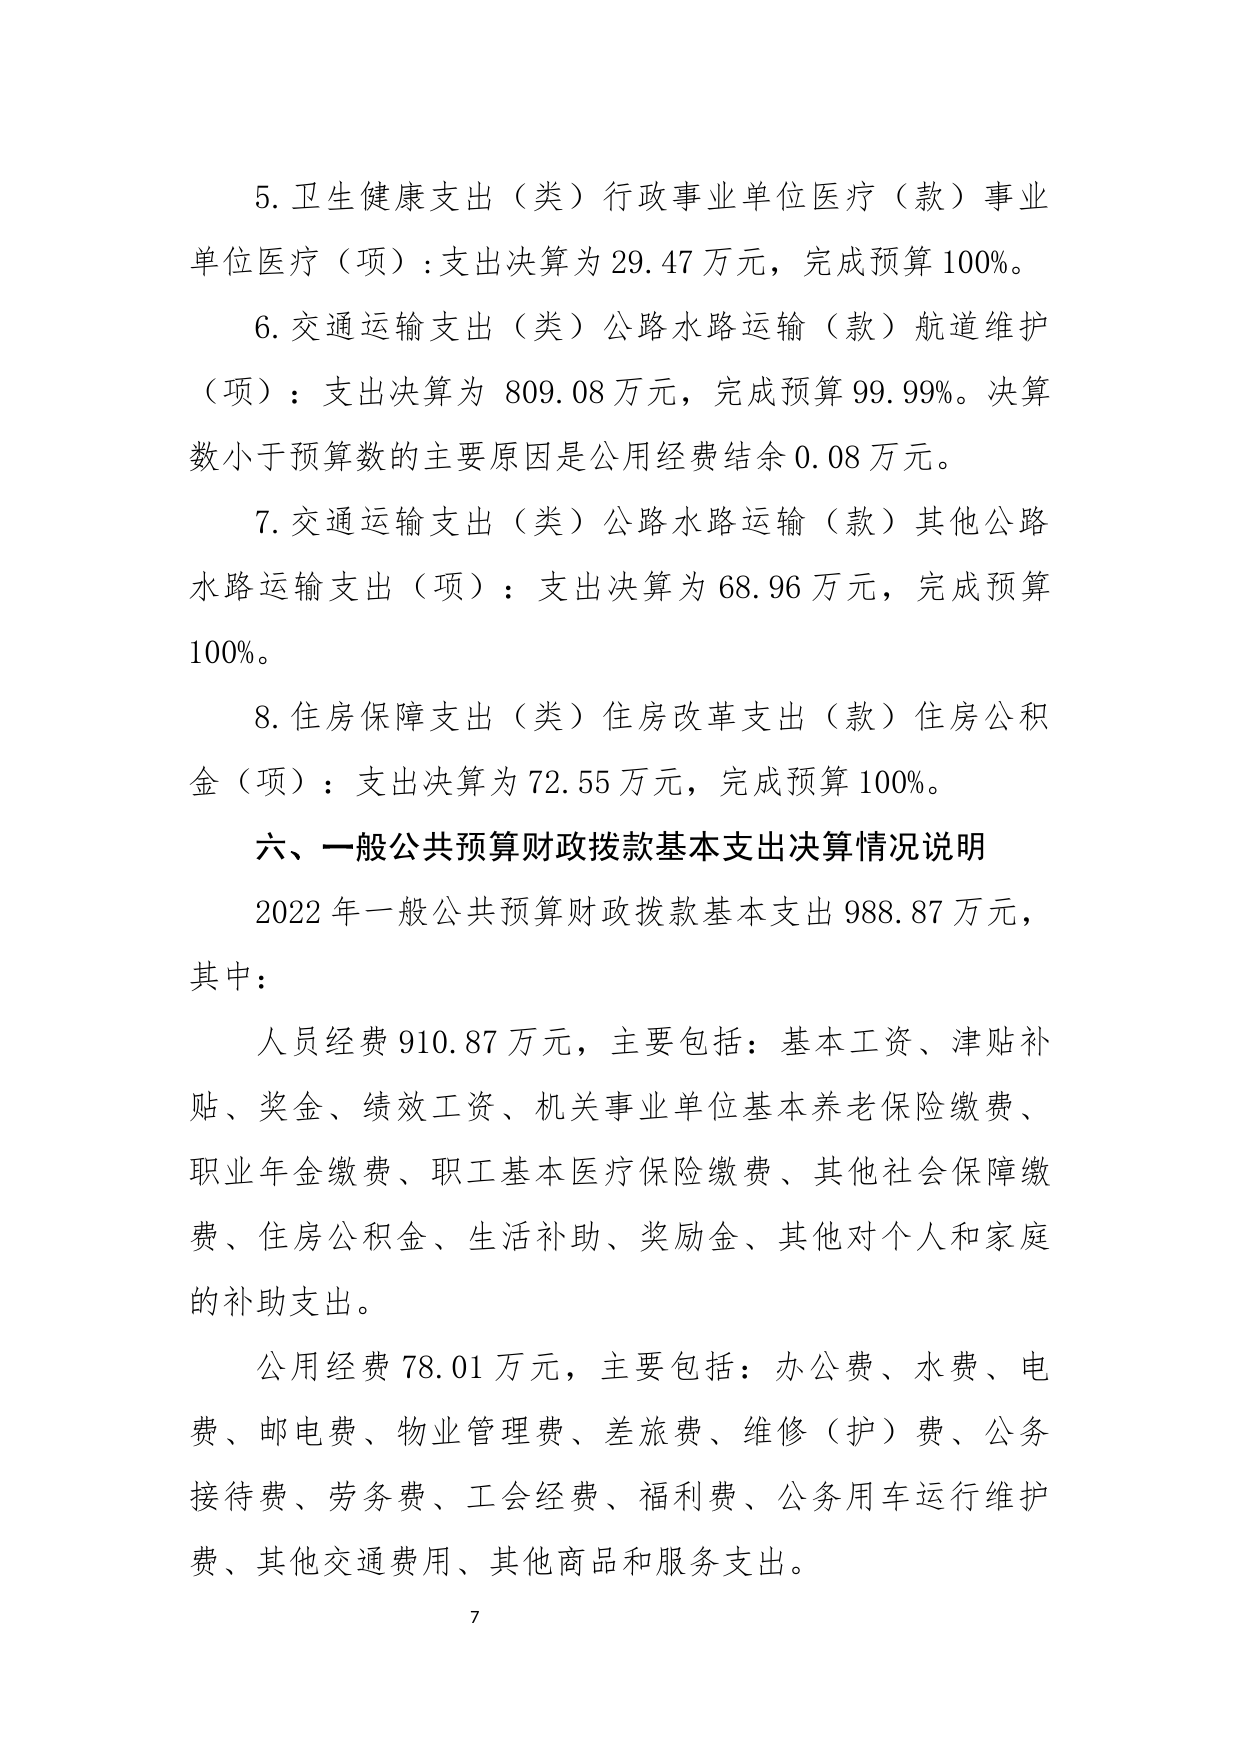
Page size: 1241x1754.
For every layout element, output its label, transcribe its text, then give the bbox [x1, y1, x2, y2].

text 2022年一般公共预算财政拨款基本支出988.87万元，其中： [187, 877, 1053, 1007]
text 公用经费78.01万元，主要包括：办公费、水费、电费、邮电费、物业管理费、差旅费、维修（护）费、公务接待费、劳务费、工会经费、福利费、公务用车运行维护费、其他交通费用、其他商品和服务支出。 [187, 1332, 1053, 1592]
text 7.交通运输支出（类）公路水路运输（款）其他公路水路运输支出（项）：支出决算为68.96万元，完成预算100%。 [187, 487, 1053, 682]
text 5.卫生健康支出（类）行政事业单位医疗（款）事业单位医疗（项）:支出决算为29.47万元，完成预算100%。 [187, 162, 1053, 292]
text 8.住房保障支出（类）住房改革支出（款）住房公积金（项）：支出决算为72.55万元，完成预算100%。 [187, 682, 1053, 812]
text 人员经费910.87万元，主要包括：基本工资、津贴补贴、奖金、绩效工资、机关事业单位基本养老保险缴费、职业年金缴费、职工基本医疗保险缴费、其他社会保障缴费、住房公积金、生活补助、奖励金、其他对个人和家庭的补助支出。 [187, 1007, 1053, 1332]
text 6.交通运输支出（类）公路水路运输（款）航道维护（项）：支出决算为 809.08万元，完成预算99.99%。决算数小于预算数的主要原因是公用经费结余0.08万元。 [187, 292, 1053, 487]
text 六、一般公共预算财政拨款基本支出决算情况说明 [187, 812, 1053, 877]
